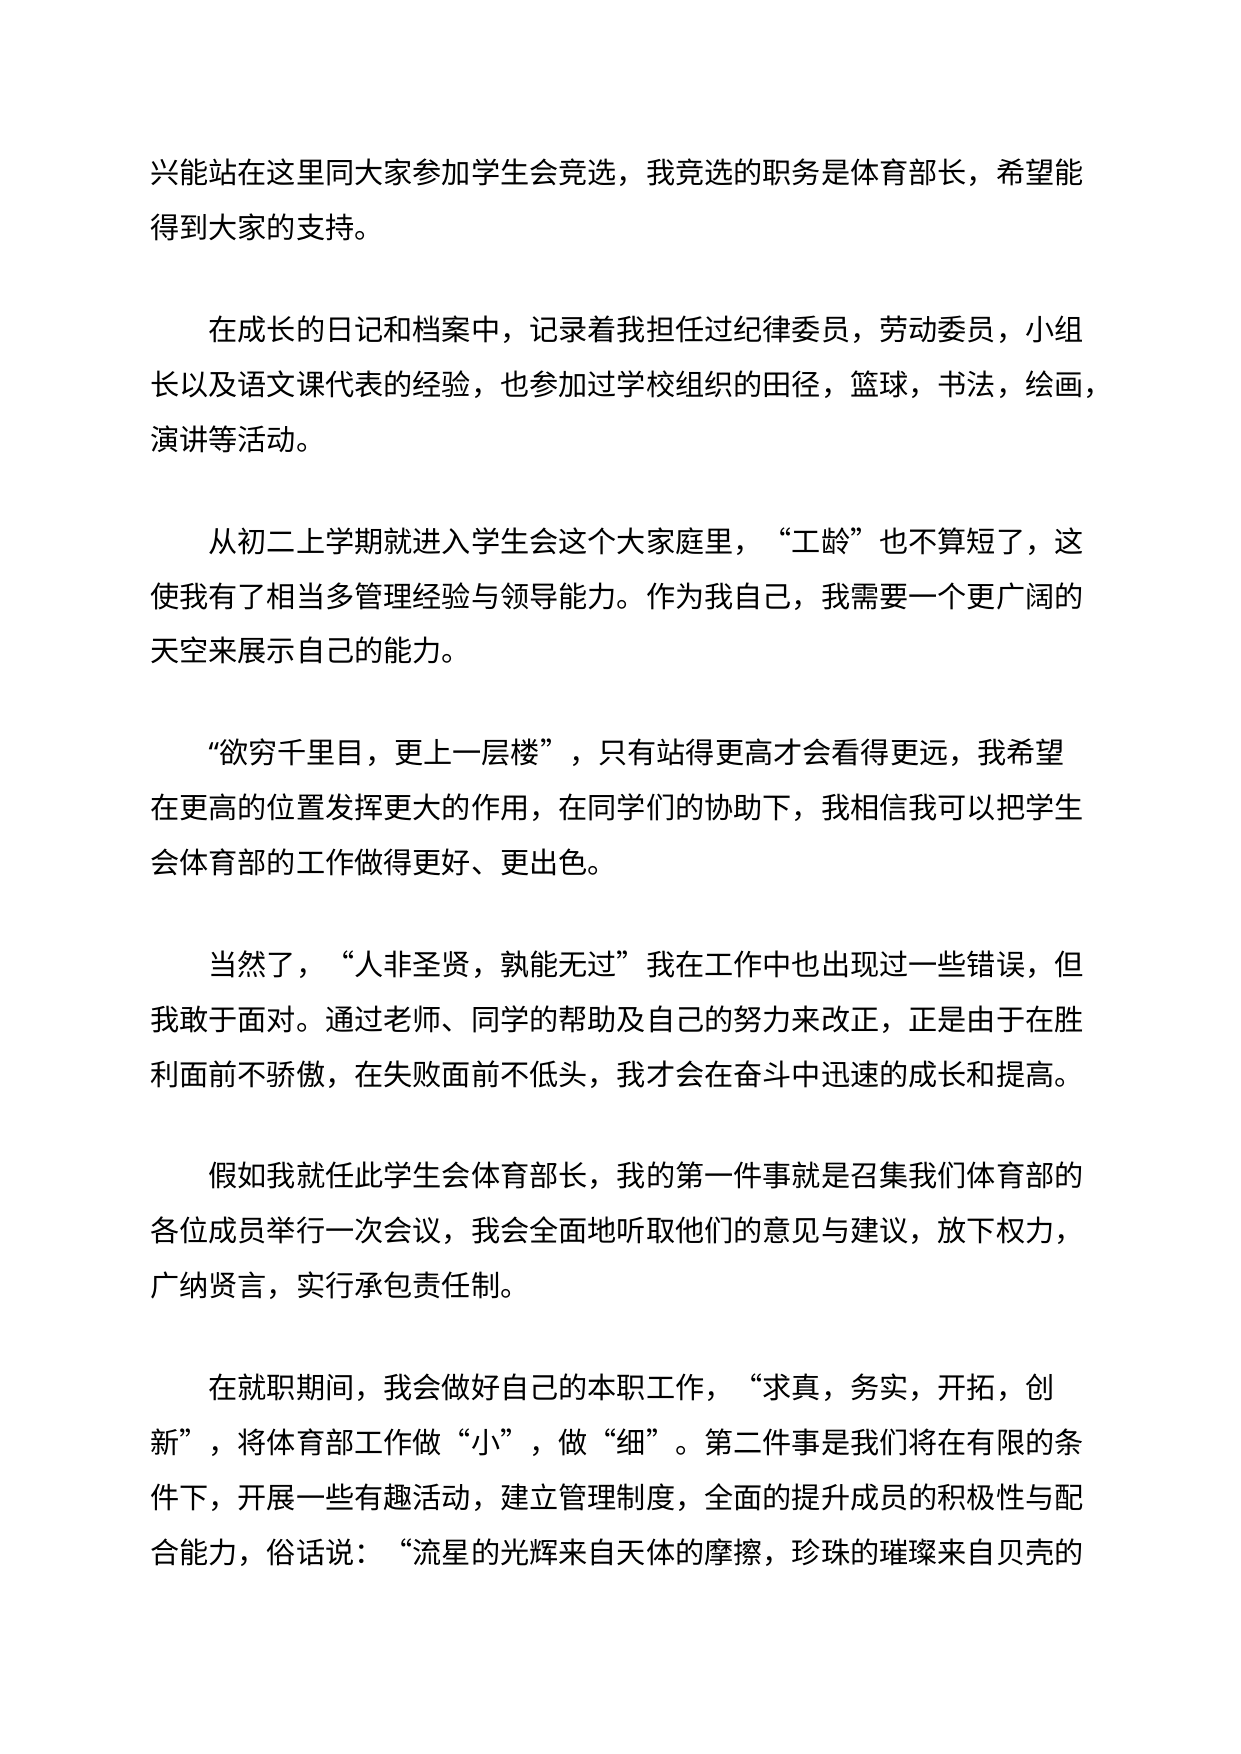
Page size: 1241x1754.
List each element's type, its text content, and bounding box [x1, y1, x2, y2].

text 在成长的日记和档案中，记录着我担任过纪律委员，劳动委员，小组长以及语文课代表的经验，也参加过学校组织的田径，篮球，书法，绘画，演讲等活动。 [150, 307, 1090, 459]
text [150, 1364, 1090, 1572]
text “欲穷千里目，更上一层楼”，只有站得更高才会看得更远，我希望在更高的位置发挥更大的作用，在同学们的协助下，我相信我可以把学生会体育部的工作做得更好、更出色。 [150, 730, 1090, 882]
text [150, 150, 1090, 247]
text 当然了，“人非圣贤，孰能无过”我在工作中也出现过一些错误，但我敢于面对。通过老师、同学的帮助及自己的努力来改正，正是由于在胜利面前不骄傲，在失败面前不低头，我才会在奋斗中迅速的成长和提高。 [150, 941, 1090, 1093]
text 假如我就任此学生会体育部长，我的第一件事就是召集我们体育部的各位成员举行一次会议，我会全面地听取他们的意见与建议，放下权力，广纳贤言，实行承包责任制。 [150, 1153, 1090, 1305]
text 从初二上学期就进入学生会这个大家庭里，“工龄”也不算短了，这使我有了相当多管理经验与领导能力。作为我自己，我需要一个更广阔的天空来展示自己的能力。 [150, 518, 1090, 670]
